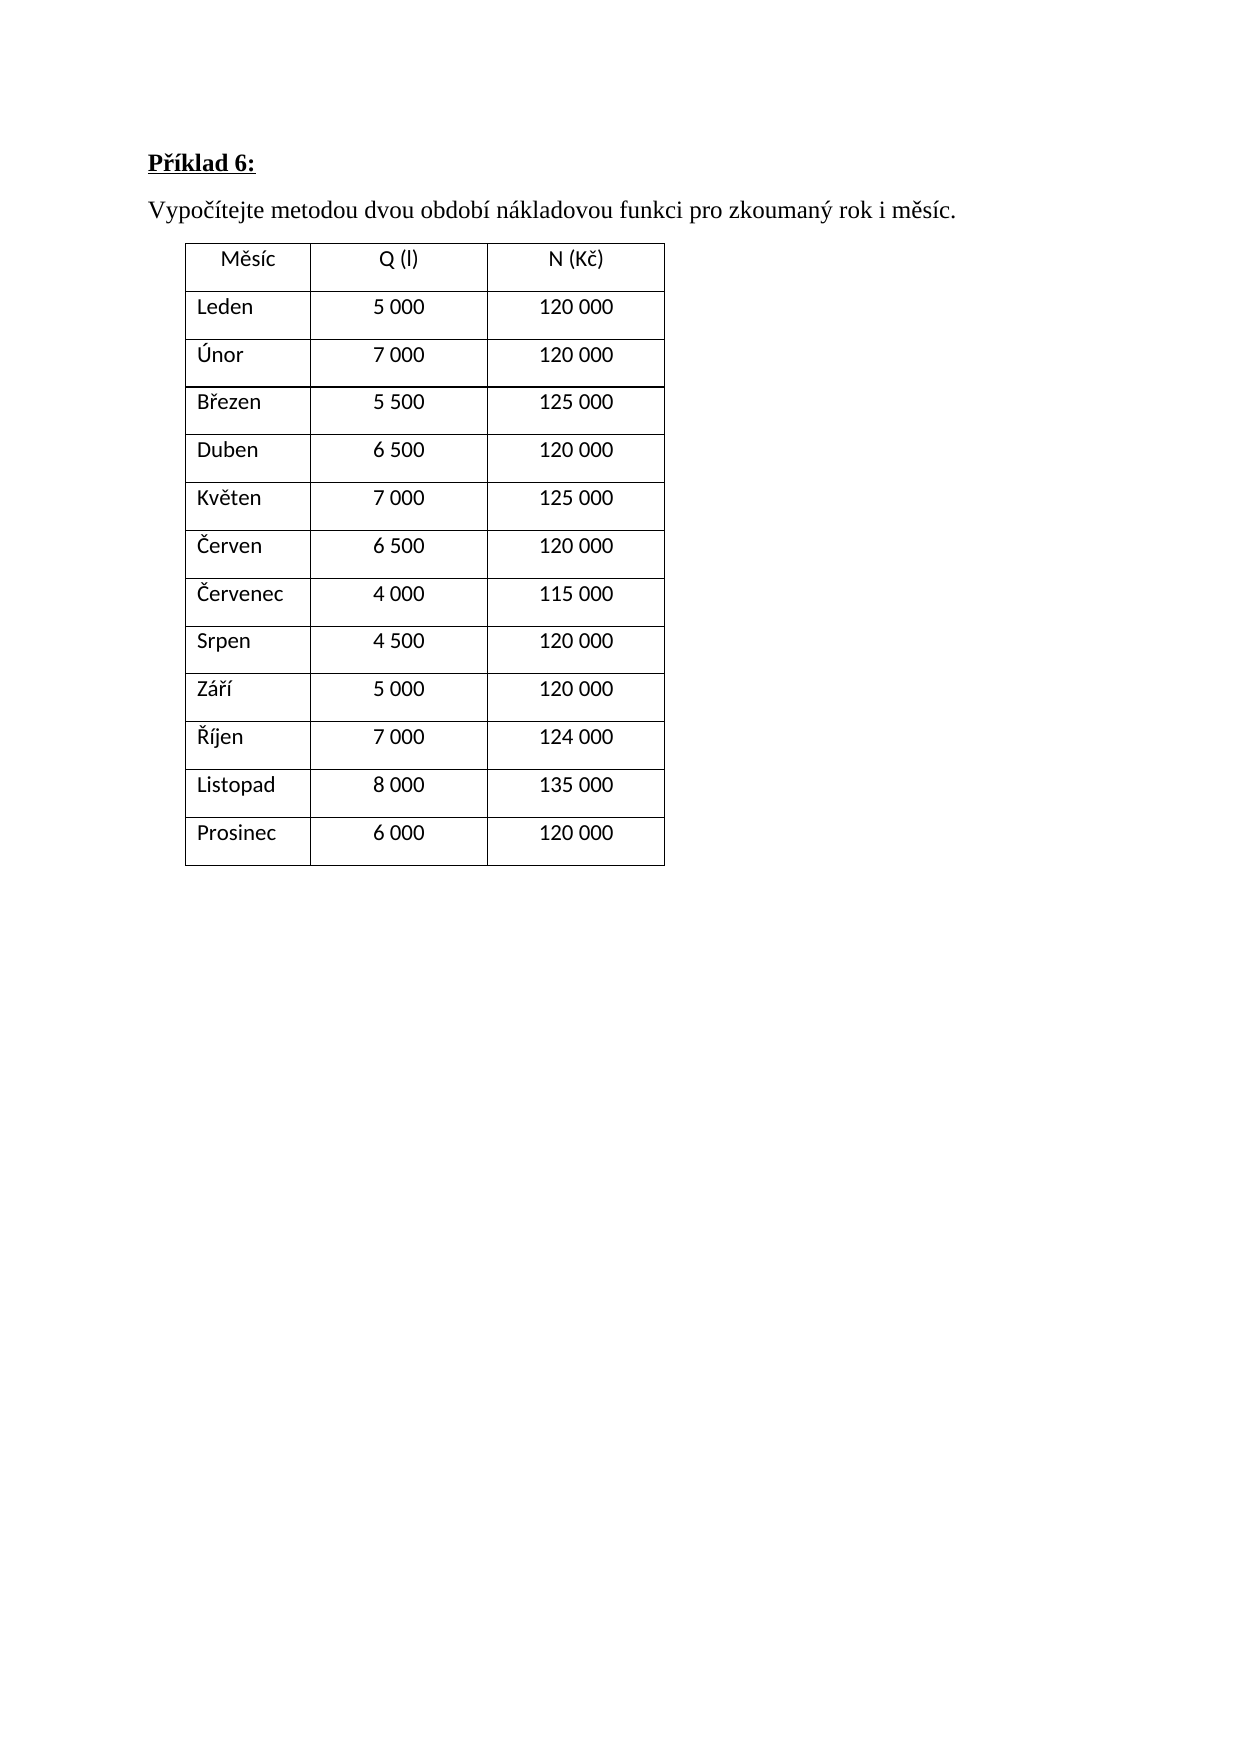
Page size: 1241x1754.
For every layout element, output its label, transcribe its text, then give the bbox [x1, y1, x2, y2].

table_cell 6 500 [311, 435, 487, 482]
table_cell 4 500 [311, 627, 487, 673]
table_cell 120 000 [488, 674, 664, 721]
table_cell 120 000 [488, 292, 664, 339]
table_cell Září [186, 674, 310, 721]
table_cell 120 000 [488, 340, 664, 386]
table_cell 135 000 [488, 770, 664, 817]
table_cell 5 500 [311, 388, 487, 434]
table_cell 125 000 [488, 388, 664, 434]
table_cell 6 500 [311, 531, 487, 578]
table_cell 4 000 [311, 579, 487, 626]
table_cell 5 000 [311, 292, 487, 339]
table_cell 7 000 [311, 340, 487, 386]
table_cell Únor [186, 340, 310, 386]
table_cell Duben [186, 435, 310, 482]
table_cell 8 000 [311, 770, 487, 817]
table_header Měsíc [186, 244, 310, 291]
table_cell Březen [186, 388, 310, 434]
table_cell Leden [186, 292, 310, 339]
table_cell 120 000 [488, 627, 664, 673]
table_cell 120 000 [488, 818, 664, 864]
table_cell 6 000 [311, 818, 487, 864]
table_cell Říjen [186, 722, 310, 769]
table_cell 5 000 [311, 674, 487, 721]
table_cell 7 000 [311, 483, 487, 530]
table_cell 124 000 [488, 722, 664, 769]
table_header N (Kč) [488, 244, 664, 291]
table_header Q (l) [311, 244, 487, 291]
table_cell 120 000 [488, 531, 664, 578]
table_cell Červen [186, 531, 310, 578]
table_cell 125 000 [488, 483, 664, 530]
table_cell Srpen [186, 627, 310, 673]
table_cell Květen [186, 483, 310, 530]
table_cell Prosinec [186, 818, 310, 864]
table_cell 115 000 [488, 579, 664, 626]
table_cell 120 000 [488, 435, 664, 482]
table_cell Červenec [186, 579, 310, 626]
text Příklad 6: [148, 148, 1093, 176]
text Vypočítejte metodou dvou období nákladovou funkci pro zkoumaný rok i měsíc. [148, 195, 1093, 224]
table_cell 7 000 [311, 722, 487, 769]
table_cell Listopad [186, 770, 310, 817]
